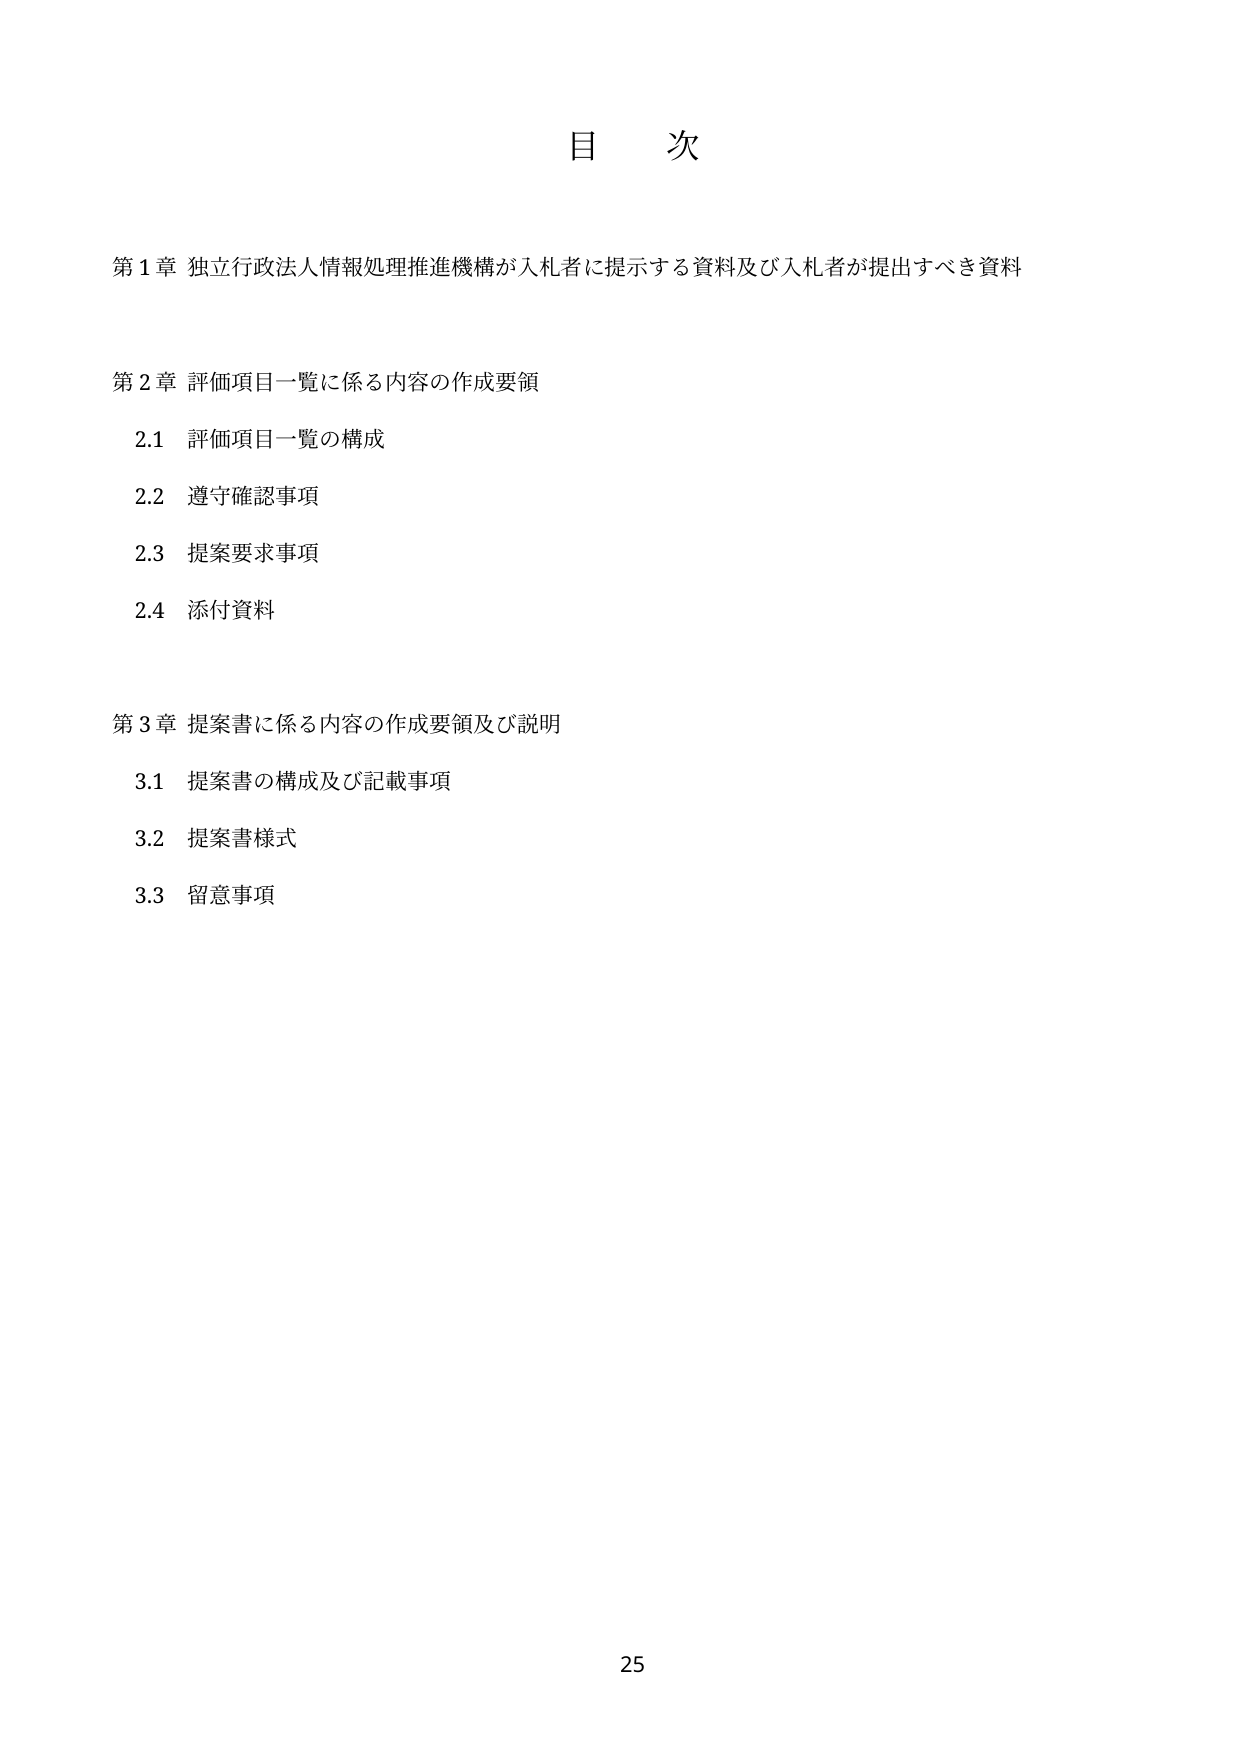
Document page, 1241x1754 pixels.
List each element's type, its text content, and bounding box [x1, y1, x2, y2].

text 2.3 提案要求事項 [134, 539, 1153, 567]
text 3.1 提案書の構成及び記載事項 [134, 767, 1153, 795]
text 2.2 遵守確認事項 [134, 482, 1153, 510]
text 第3章 提案書に係る内容の作成要領及び説明 [112, 710, 1153, 738]
text 3.2 提案書様式 [134, 824, 1153, 852]
text 2.4 添付資料 [134, 596, 1153, 624]
text 2.1 評価項目一覧の構成 [134, 425, 1153, 453]
text 3.3 留意事項 [134, 881, 1153, 909]
text 第1章 独立行政法人情報処理推進機構が入札者に提示する資料及び入札者が提出すべき資料 [112, 253, 1153, 281]
text 第2章 評価項目一覧に係る内容の作成要領 [112, 368, 1153, 396]
text 目 次 [112, 118, 1153, 168]
